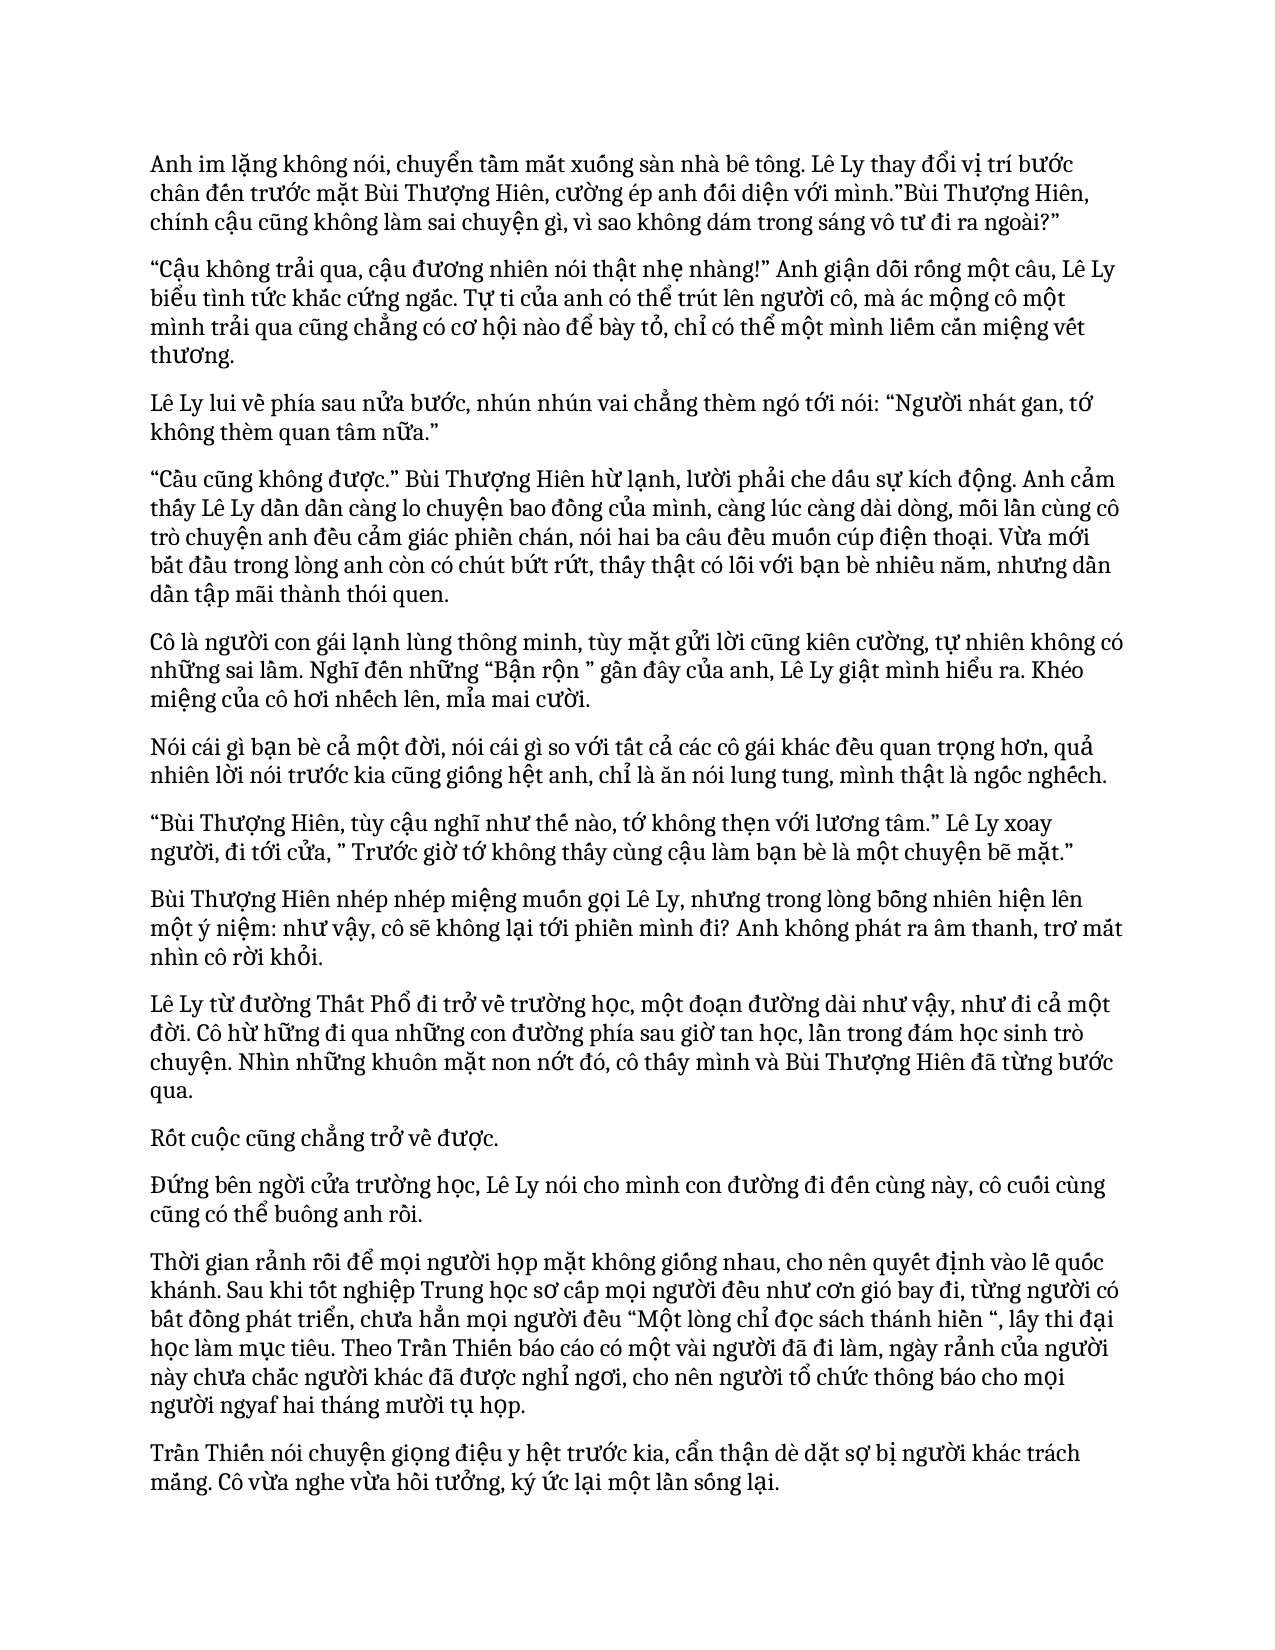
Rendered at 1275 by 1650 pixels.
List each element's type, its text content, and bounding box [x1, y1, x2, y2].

text Bùi Thượng Hiên nhép nhép miệng muốn gọi Lê Ly, nhưng trong lòng bỗng nhiên hiện lên một ý niệm: như vậy, cô sẽ không lại tới phiền mình đi? Anh không phát ra âm thanh, trơ mắt nhìn cô rời khỏi. [150, 885, 1125, 971]
text Lê Ly lui về phía sau nửa bước, nhún nhún vai chẳng thèm ngó tới nói: “Người nhát gan, tớ không thèm quan tâm nữa.” [150, 389, 1125, 446]
text Anh im lặng không nói, chuyển tầm mắt xuống sàn nhà bê tông. Lê Ly thay đổi vị trí bước chân đến trước mặt Bùi Thượng Hiên, cường ép anh đối diện với mình.”Bùi Thượng Hiên, chính cậu cũng không làm sai chuyện gì, vì sao không dám trong sáng vô tư đi ra ngoài?” [150, 150, 1125, 236]
text Thời gian rảnh rỗi để mọi người họp mặt không giống nhau, cho nên quyết định vào lễ quốc khánh. Sau khi tốt nghiệp Trung học sơ cấp mọi người đều như cơn gió bay đi, từng người có bất đồng phát triển, chưa hẳn mọi người đều “Một lòng chỉ đọc sách thánh hiền “, lấy thi đại học làm mục tiêu. Theo Trần Thiến báo cáo có một vài người đã đi làm, ngày rảnh của người này chưa chắc người khác đã được nghỉ ngơi, cho nên người tổ chức thông báo cho mọi người ngyaf hai tháng mười tụ họp. [150, 1247, 1125, 1420]
text Rốt cuộc cũng chẳng trở về được. [150, 1124, 1125, 1152]
text Trần Thiến nói chuyện giọng điệu y hệt trước kia, cẩn thận dè dặt sợ bị người khác trách mắng. Cô vừa nghe vừa hồi tưởng, ký ức lại một lần sống lại. [150, 1439, 1125, 1496]
text Cô là người con gái lạnh lùng thông minh, tùy mặt gửi lời cũng kiên cường, tự nhiên không có những sai lầm. Nghĩ đến những “Bận rộn ” gần đây của anh, Lê Ly giật mình hiểu ra. Khéo miệng của cô hơi nhếch lên, mỉa mai cười. [150, 627, 1125, 714]
text Nói cái gì bạn bè cả một đời, nói cái gì so với tất cả các cô gái khác đều quan trọng hơn, quả nhiên lời nói trước kia cũng giống hệt anh, chỉ là ăn nói lung tung, mình thật là ngốc nghếch. [150, 732, 1125, 790]
text “Cậu không trải qua, cậu đương nhiên nói thật nhẹ nhàng!” Anh giận dỗi rống một câu, Lê Ly biểu tình tức khắc cứng ngắc. Tự ti của anh có thể trút lên người cô, mà ác mộng cô một mình trải qua cũng chẳng có cơ hội nào để bày tỏ, chỉ có thể một mình liếm cắn miệng vết thương. [150, 255, 1125, 370]
text Lê Ly từ đường Thất Phổ đi trở về trường học, một đoạn đường dài như vậy, như đi cả một đời. Cô hừ hững đi qua những con đường phía sau giờ tan học, lần trong đám học sinh trò chuyện. Nhìn những khuôn mặt non nớt đó, cô thấy mình và Bùi Thượng Hiên đã từng bước qua. [150, 990, 1125, 1105]
text “Cầu cũng không được.” Bùi Thượng Hiên hừ lạnh, lười phải che dấu sự kích động. Anh cảm thấy Lê Ly dần dần càng lo chuyện bao đồng của mình, càng lúc càng dài dòng, mỗi lần cùng cô trò chuyện anh đều cảm giác phiền chán, nói hai ba câu đều muốn cúp điện thoại. Vừa mới bắt đầu trong lòng anh còn có chút bứt rứt, thấy thật có lỗi với bạn bè nhiều năm, nhưng dần dần tập mãi thành thói quen. [150, 465, 1125, 609]
text Đứng bên ngời cửa trường học, Lê Ly nói cho mình con đường đi đến cùng này, cô cuối cùng cũng có thể buông anh rồi. [150, 1171, 1125, 1229]
text “Bùi Thượng Hiên, tùy cậu nghĩ như thế nào, tớ không thẹn với lương tâm.” Lê Ly xoay người, đi tới cửa, ” Trước giờ tớ không thấy cùng cậu làm bạn bè là một chuyện bẽ mặt.” [150, 809, 1125, 866]
